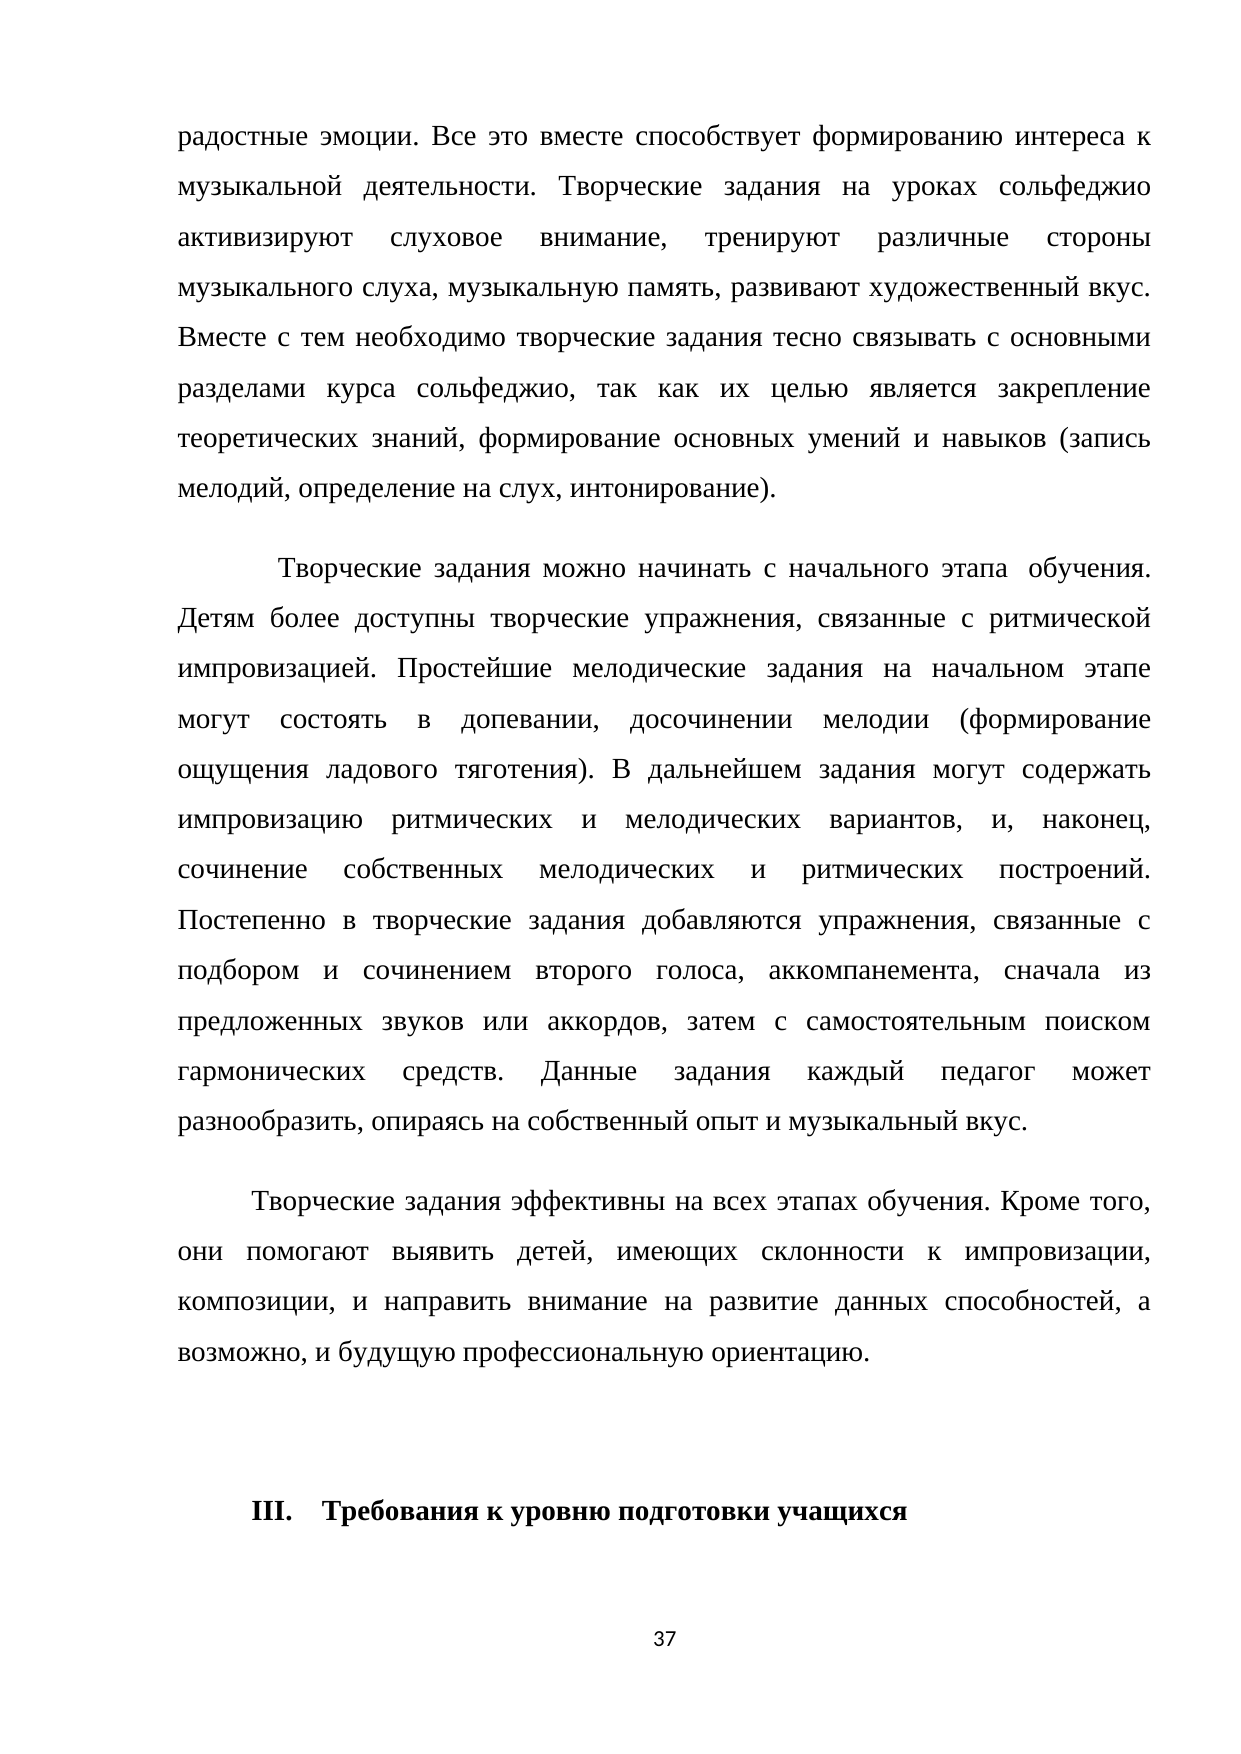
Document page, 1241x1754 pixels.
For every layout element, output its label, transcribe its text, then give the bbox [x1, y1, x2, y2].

text III. Требования к уровню подготовки учащихся [177, 1493, 1152, 1526]
text Творческие задания можно начинать с начального этапа обучения. Детям более доступны творческие упражнения, связанные с ритмической импровизацией. Простейшие мелодические задания на начальном этапе могут состоять в допевании, досочинении мелодии (формирование ощущения ладового тяготения). В дальнейшем задания могут содержать импровизацию ритмических и мелодических вариантов, и, наконец, сочинение собственных мелодических и ритмических построений. Постепенно в творческие задания добавляются упражнения, связанные с подбором и сочинением второго голоса, аккомпанемента, сначала из предложенных звуков или аккордов, затем с самостоятельным поиском гармонических средств. Данные задания каждый педагог может разнообразить, опираясь на собственный опыт и музыкальный вкус. [177, 550, 1152, 1137]
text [177, 118, 1152, 504]
text Творческие задания эффективны на всех этапах обучения. Кроме того, они помогают выявить детей, имеющих склонности к импровизации, композиции, и направить внимание на развитие данных способностей, а возможно, и будущую профессиональную ориентацию. [177, 1183, 1152, 1367]
